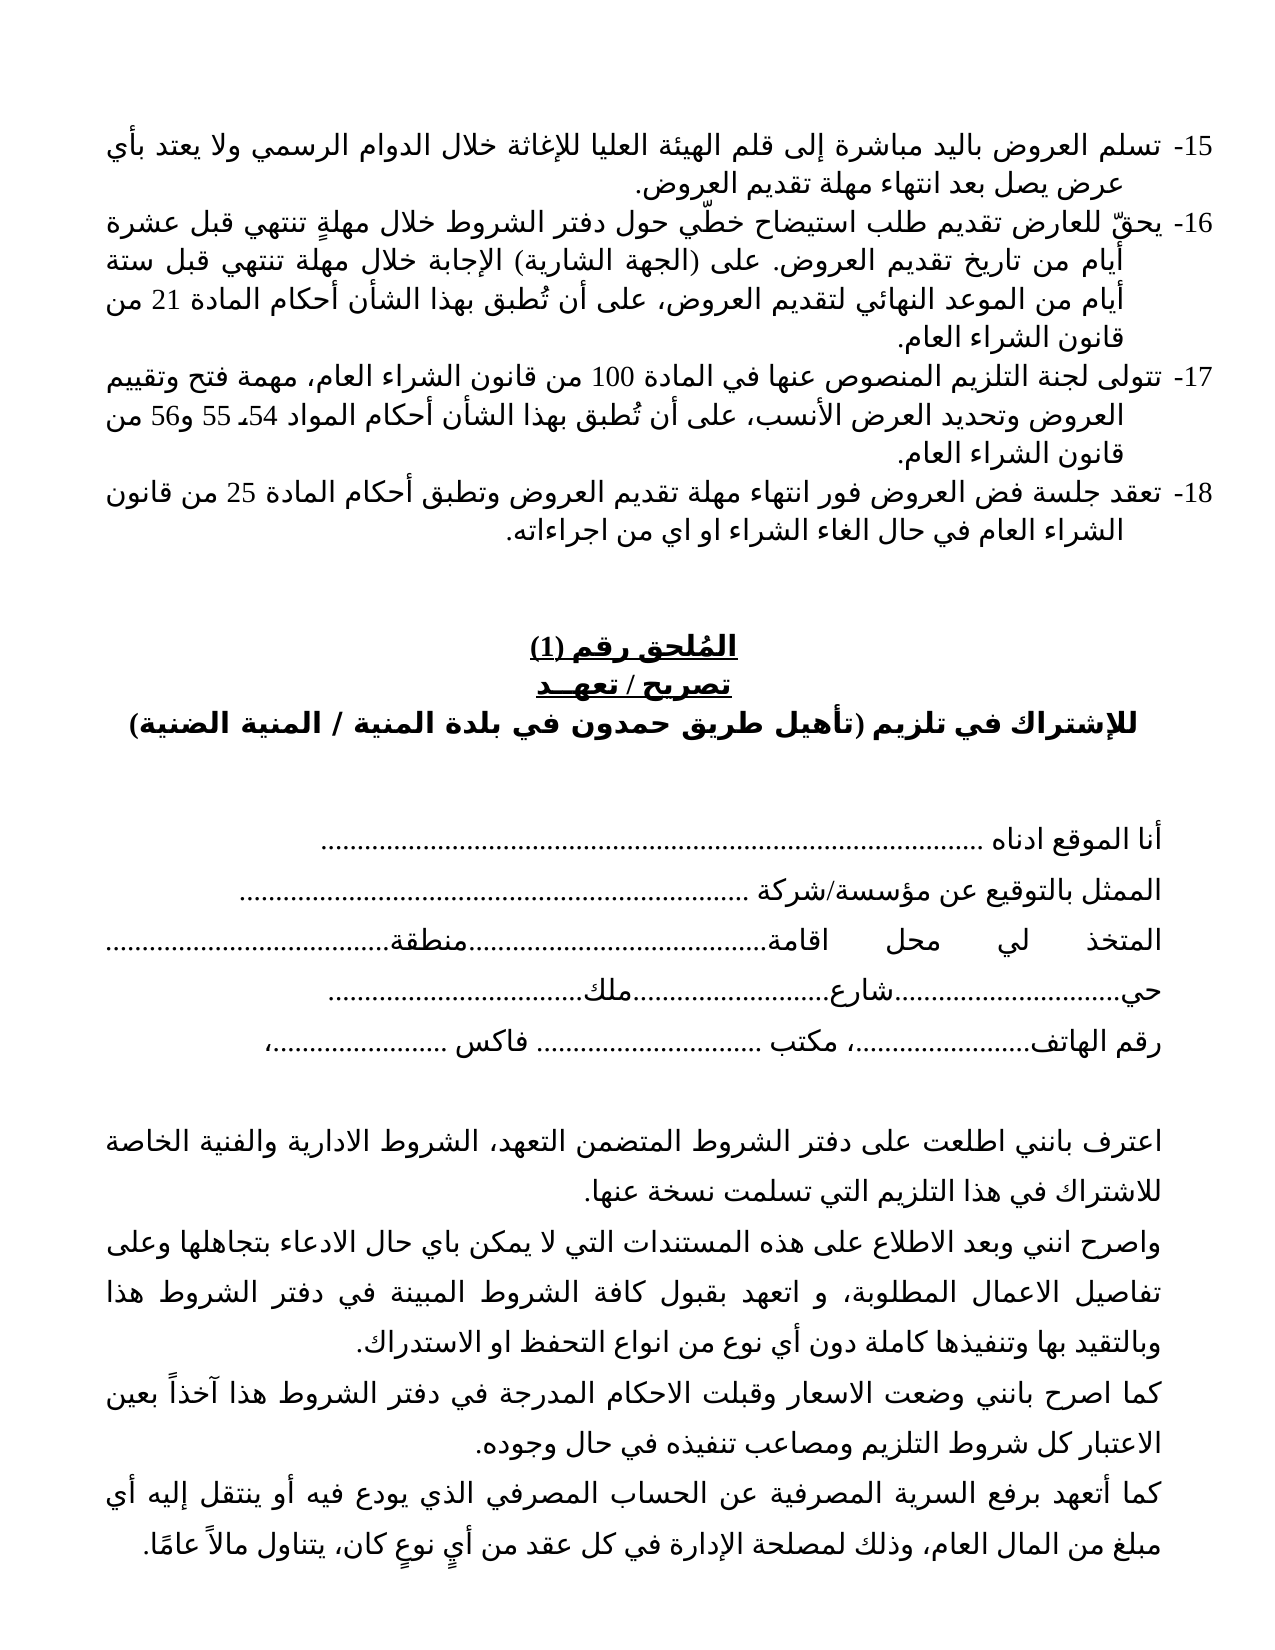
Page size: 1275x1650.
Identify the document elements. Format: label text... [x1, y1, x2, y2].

list يحقّ للعارض تقديم طلب استيضاح خطّي حول دفتر الشروط خلال مهلةٍ تنتهي قبل عشرة أيام من تاريخ تقديم العروض. على (الجهة الشارية) الإجابة خلال مهلة تنتهي قبل ستة أيام من الموعد النهائي لتقديم العروض، على أن تُطبق بهذا الشأن أحكام المادة 21 من قانون الشراء العام. [105, 205, 1174, 354]
text كما أتعهد برفع السرية المصرفية عن الحساب المصرفي الذي يودع فيه أو ينتقل إليه أي مبلغ من المال العام، وذلك لمصلحة الإدارة في كل عقد من أيٍ نوعٍ كان، يتناول مالاً عامًا. [105, 1476, 1162, 1560]
text كما اصرح بانني وضعت الاسعار وقبلت الاحكام المدرجة في دفتر الشروط هذا آخذاً بعين الاعتبار كل شروط التلزيم ومصاعب تنفيذه في حال وجوده. [105, 1376, 1162, 1460]
text رقم الهاتف........................، مكتب ............................... فاكس ........................، [105, 1024, 1162, 1057]
text أنا الموقع ادناه ........................................................................................... [105, 822, 1162, 856]
list تسلم العروض باليد مباشرة إلى قلم الهيئة العليا للإغاثة خلال الدوام الرسمي ولا يعتد بأي عرض يصل بعد انتهاء مهلة تقديم العروض. [105, 128, 1174, 200]
list تتولى لجنة التلزيم المنصوص عنها في المادة 100 من قانون الشراء العام، مهمة فتح وتقييم العروض وتحديد العرض الأنسب، على أن تُطبق بهذا الشأن أحكام المواد 54، 55 و56 من قانون الشراء العام. [105, 359, 1174, 470]
text المتخذ لي محل اقامة.........................................منطقة....................................... حي...............................شارع...........................ملك................................... [105, 923, 1162, 1007]
text المُلحق رقم (1) [105, 629, 1162, 662]
text اعترف بانني اطلعت على دفتر الشروط المتضمن التعهد، الشروط الادارية والفنية الخاصة للاشتراك في هذا التلزيم التي تسلمت نسخة عنها. [105, 1124, 1162, 1208]
list تعقد جلسة فض العروض فور انتهاء مهلة تقديم العروض وتطبق أحكام المادة 25 من قانون الشراء العام في حال الغاء الشراء او اي من اجراءاته. [105, 475, 1174, 547]
text الممثل بالتوقيع عن مؤسسة/شركة ...................................................................... [105, 873, 1162, 906]
text تصريح / تعهــد [105, 667, 1162, 701]
text للإشتراك في تلزيم (تأهيل طريق حمدون في بلدة المنية / المنية الضنية) [105, 706, 1162, 740]
text واصرح انني وبعد الاطلاع على هذه المستندات التي لا يمكن باي حال الادعاء بتجاهلها وعلى تفاصيل الاعمال المطلوبة، و اتعهد بقبول كافة الشروط المبينة في دفتر الشروط هذا وبالتقيد بها وتنفيذها كاملة دون أي نوع من انواع التحفظ او الاستدراك. [105, 1225, 1162, 1359]
